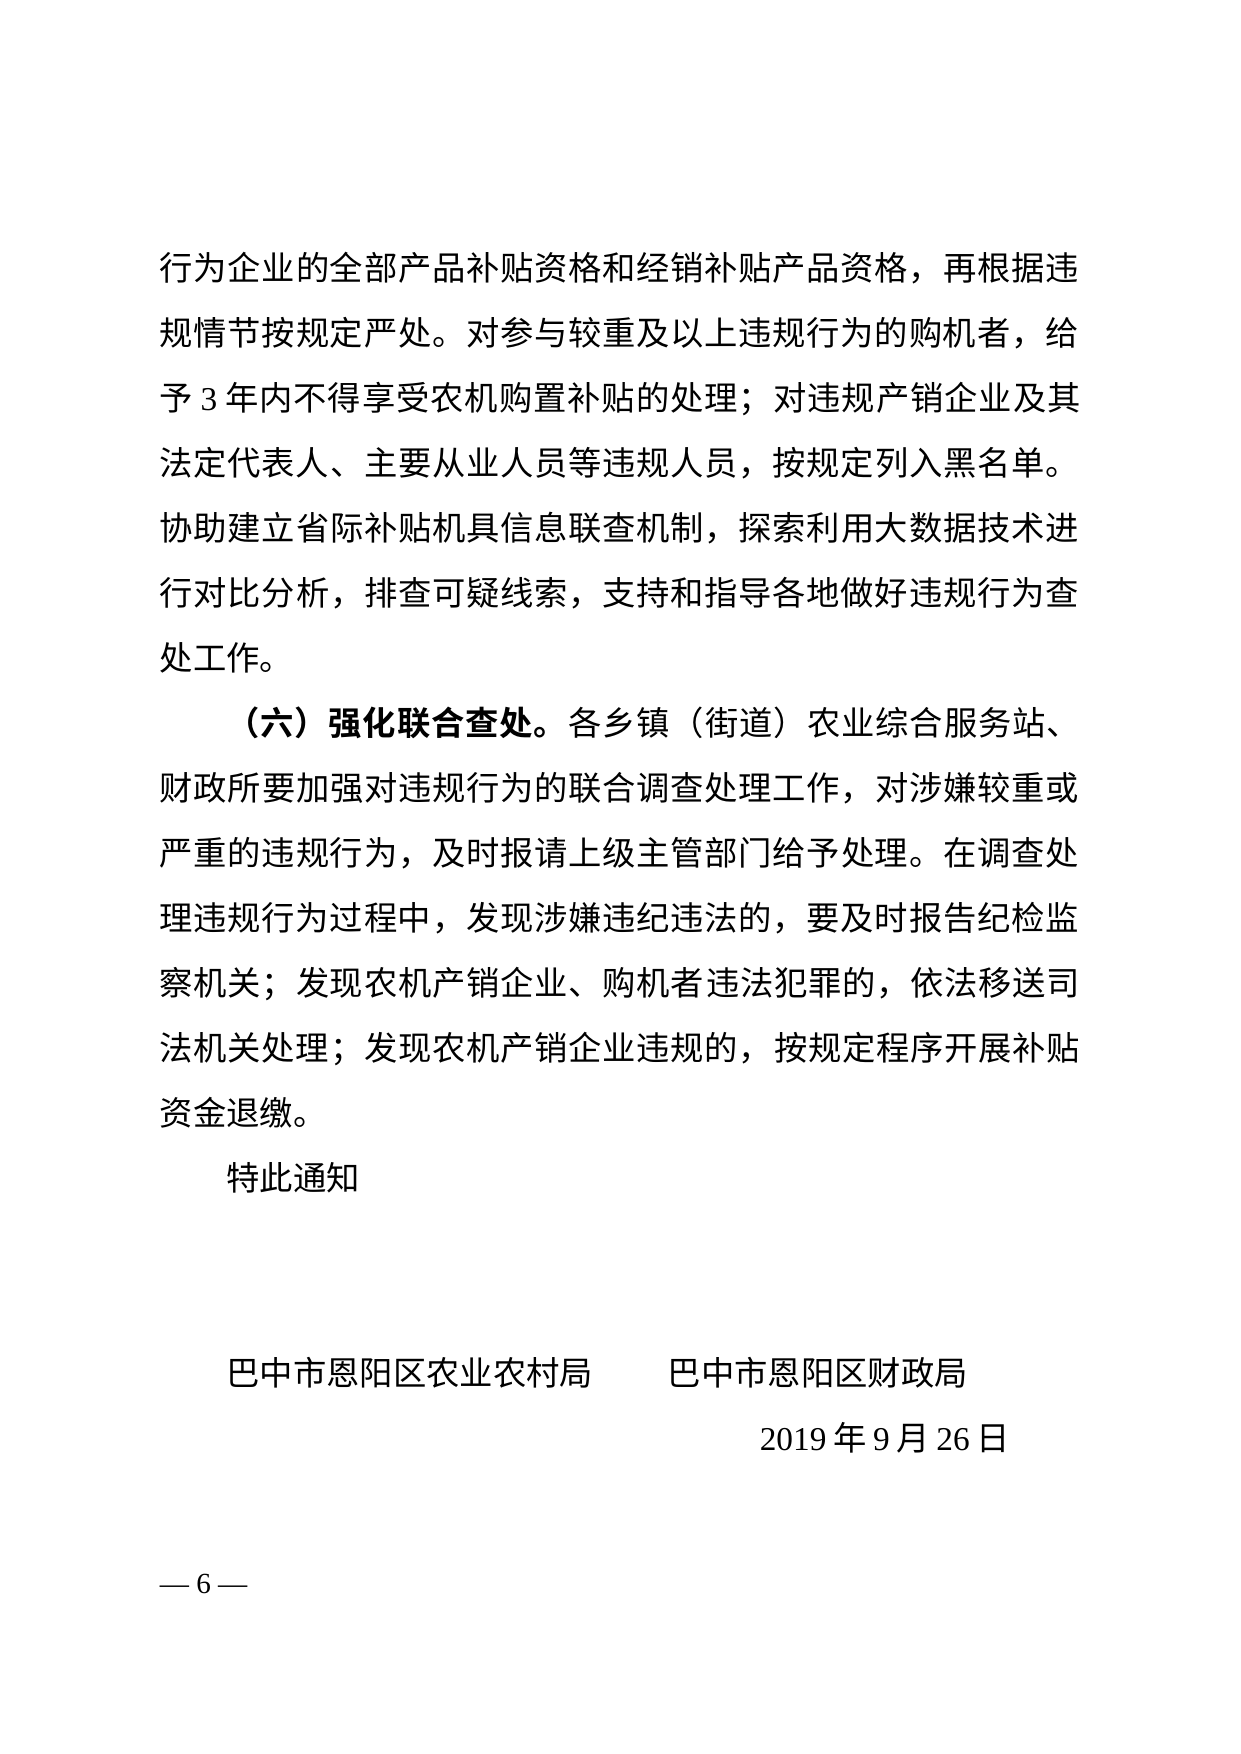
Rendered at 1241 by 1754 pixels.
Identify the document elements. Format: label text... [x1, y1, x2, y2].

text 特此通知 [159, 1143, 1081, 1208]
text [159, 233, 1081, 688]
text 巴中市恩阳区农业农村局 巴中市恩阳区财政局 [159, 1338, 1081, 1403]
text （六）强化联合查处。各乡镇（街道）农业综合服务站、财政所要加强对违规行为的联合调查处理工作，对涉嫌较重或严重的违规行为，及时报请上级主管部门给予处理。在调查处理违规行为过程中，发现涉嫌违纪违法的，要及时报告纪检监察机关；发现农机产销企业、购机者违法犯罪的，依法移送司法机关处理；发现农机产销企业违规的，按规定程序开展补贴资金退缴。 [159, 688, 1081, 1143]
text 2019年9月26日 [159, 1403, 1081, 1468]
